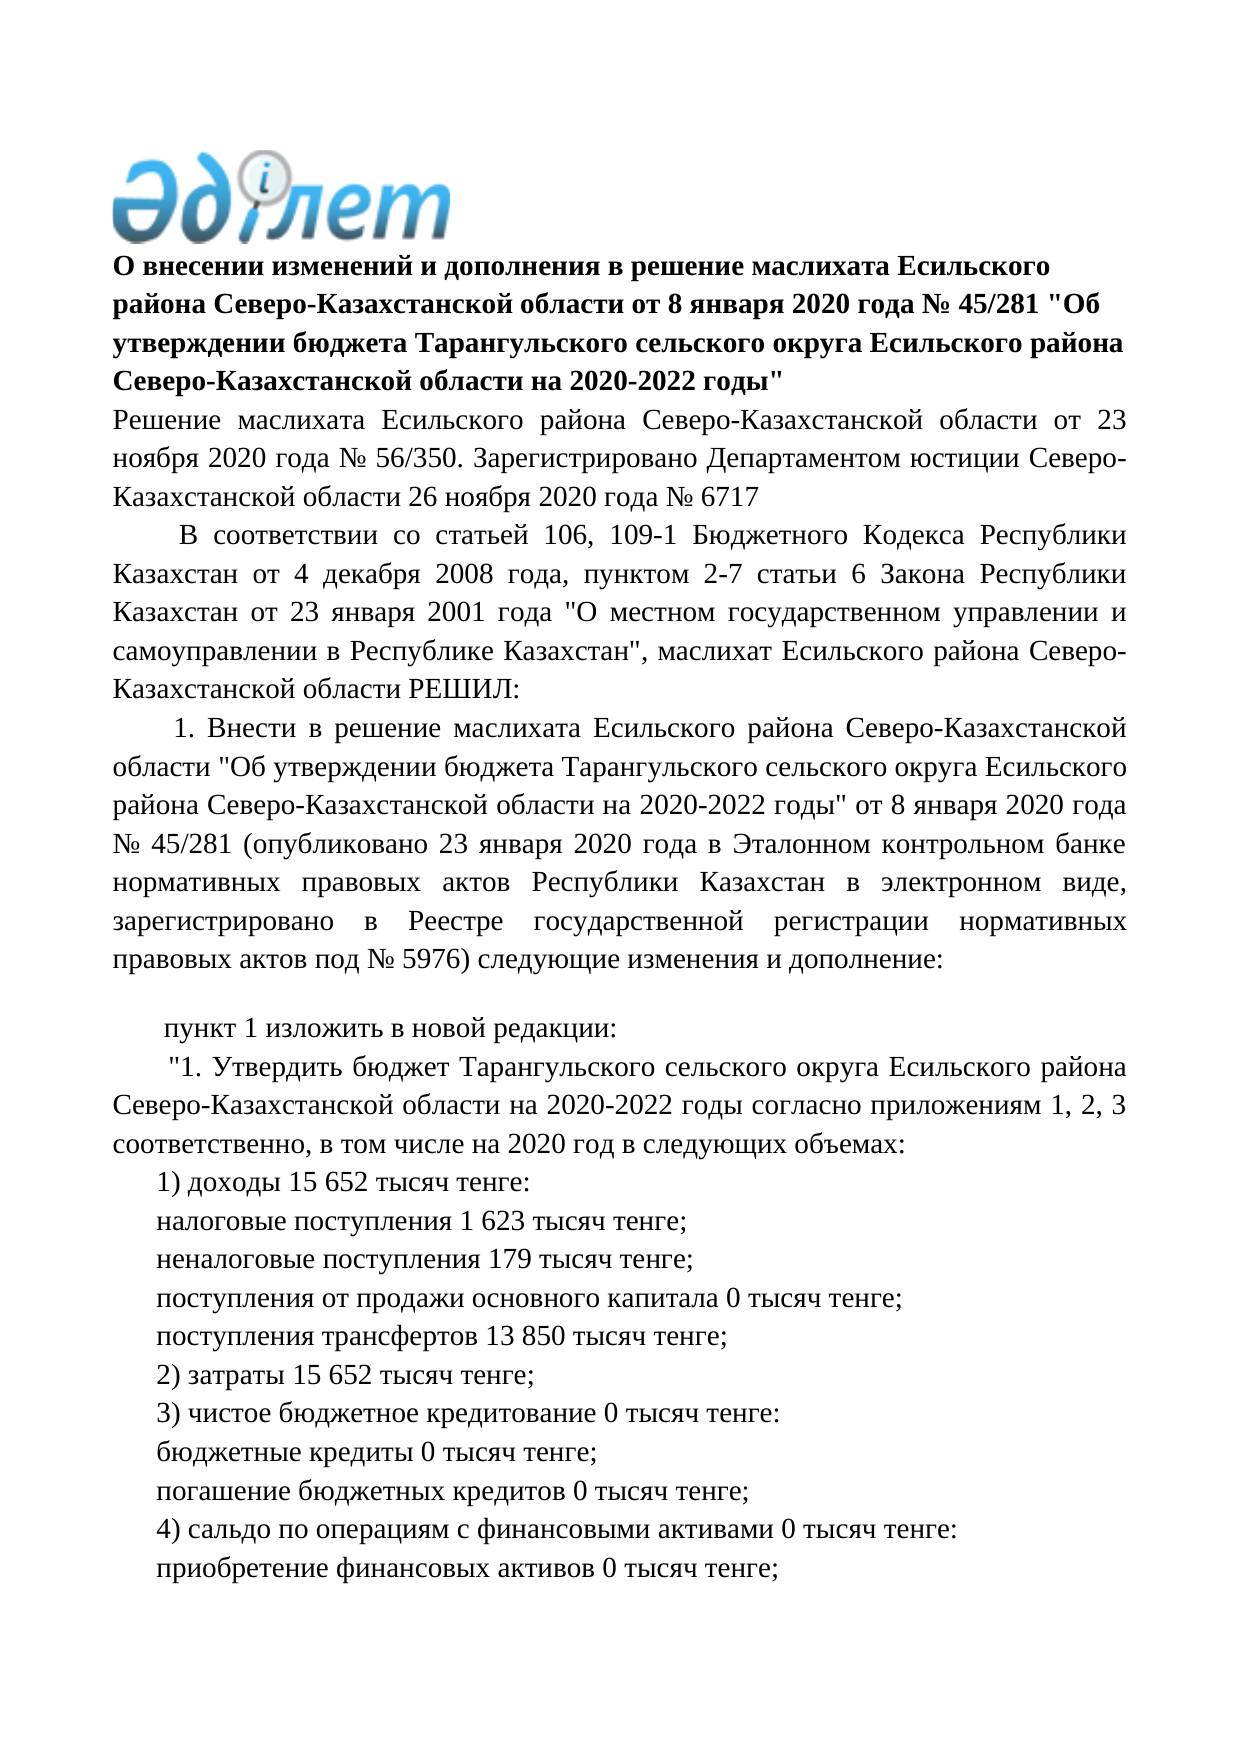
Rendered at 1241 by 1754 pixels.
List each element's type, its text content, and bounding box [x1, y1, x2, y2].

text Решение маслихата Есильского района Северо-Казахстанской области от 23 ноября 2020 года № 56/350. Зарегистрировано Департаментом юстиции Северо-Казахстанской области 26 ноября 2020 года № 6717 [112, 402, 1128, 512]
text 1. Внести в решение маслихата Есильского района Северо-Казахстанской области "Об утверждении бюджета Тарангульского сельского округа Есильского района Северо-Казахстанской области на 2020-2022 годы" от 8 января 2020 года № 45/281 (опубликовано 23 января 2020 года в Эталонном контрольном банке нормативных правовых актов Республики Казахстан в электронном виде, зарегистрировано в Реестре государственной регистрации нормативных правовых актов под № 5976) следующие изменения и дополнение: [112, 710, 1128, 975]
text 3) чистое бюджетное кредитование 0 тысяч тенге: [112, 1396, 1128, 1429]
text пункт 1 изложить в новой редакции: [112, 1010, 1128, 1044]
text налоговые поступления 1 623 тысяч тенге; [112, 1203, 1128, 1236]
text О внесении изменений и дополнения в решение маслихата Есильского района Северо-Казахстанской области от 8 января 2020 года № 45/281 "Об утверждении бюджета Тарангульского сельского округа Есильского района Северо-Казахстанской области на 2020-2022 годы" [112, 248, 1128, 397]
text приобретение финансовых активов 0 тысяч тенге; [112, 1550, 1128, 1583]
text погашение бюджетных кредитов 0 тысяч тенге; [112, 1473, 1128, 1506]
picture [112, 150, 451, 244]
text поступления от продажи основного капитала 0 тысяч тенге; [112, 1280, 1128, 1313]
text 4) сальдо по операциям с финансовыми активами 0 тысяч тенге: [112, 1511, 1128, 1545]
text бюджетные кредиты 0 тысяч тенге; [112, 1434, 1128, 1468]
text 1) доходы 15 652 тысяч тенге: [112, 1164, 1128, 1198]
text 2) затраты 15 652 тысяч тенге; [112, 1357, 1128, 1391]
text неналоговые поступления 179 тысяч тенге; [112, 1241, 1128, 1275]
text "1. Утвердить бюджет Тарангульского сельского округа Есильского района Северо-Казахстанской области на 2020-2022 годы согласно приложениям 1, 2, 3 соответственно, в том числе на 2020 год в следующих объемах: [112, 1049, 1128, 1159]
text поступления трансфертов 13 850 тысяч тенге; [112, 1318, 1128, 1352]
text В соответствии со статьей 106, 109-1 Бюджетного Кодекса Республики Казахстан от 4 декабря 2008 года, пунктом 2-7 статьи 6 Закона Республики Казахстан от 23 января 2001 года "О местном государственном управлении и самоуправлении в Республике Казахстан", маслихат Есильского района Северо-Казахстанской области РЕШИЛ: [112, 517, 1128, 705]
